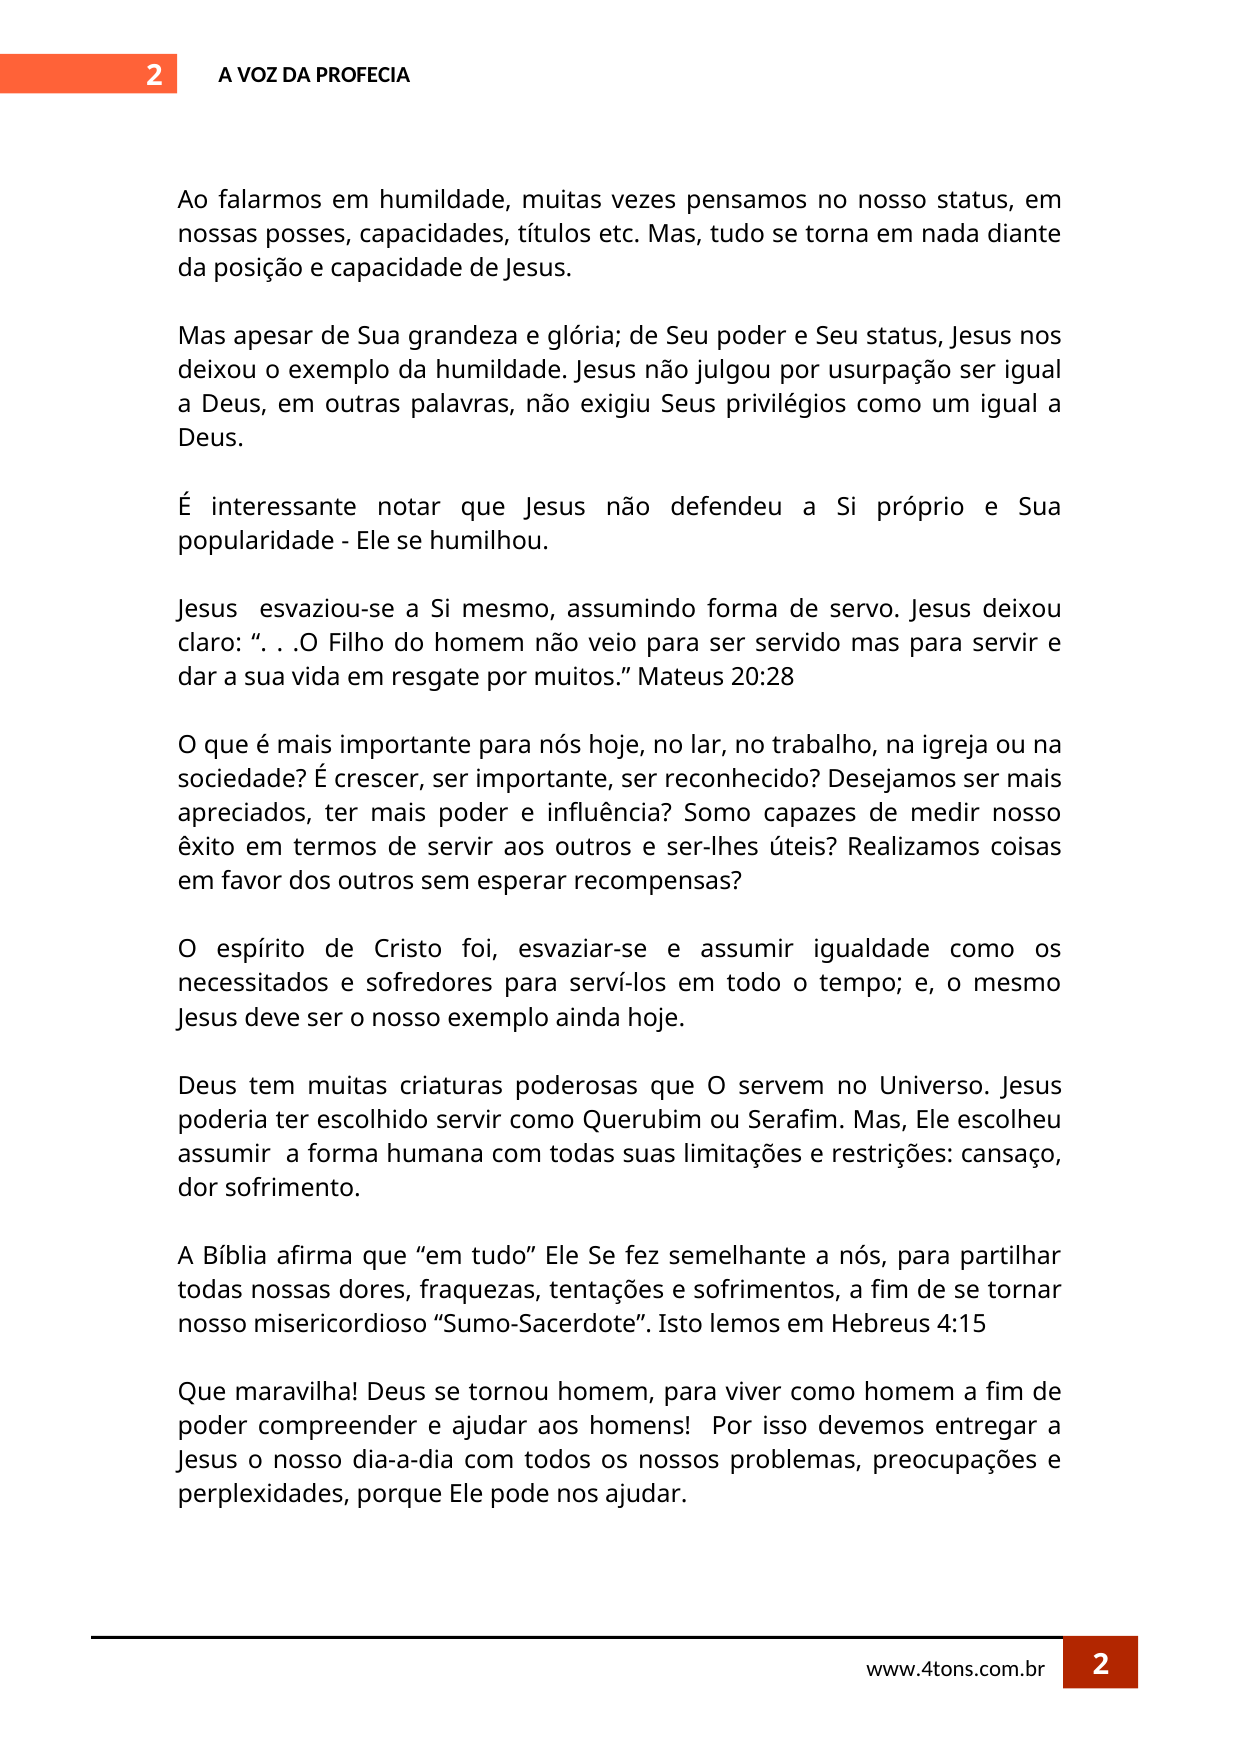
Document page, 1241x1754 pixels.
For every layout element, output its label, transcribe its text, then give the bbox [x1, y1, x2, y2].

text É interessante notar que Jesus não defendeu a Si próprio e Sua popularidade - Ele se humilhou. [177, 488, 1063, 556]
text A Bíblia afirma que “em tudo” Ele Se fez semelhante a nós, para partilhar todas nossas dores, fraquezas, tentações e sofrimentos, a fim de se tornar nosso misericordioso “Sumo-Sacerdote”. Isto lemos em Hebreus 4:15 [177, 1238, 1063, 1340]
text Jesus esvaziou-se a Si mesmo, assumindo forma de servo. Jesus deixou claro: “. . .O Filho do homem não veio para ser servido mas para servir e dar a sua vida em resgate por muitos.” Mateus 20:28 [177, 590, 1063, 693]
text Deus tem muitas criaturas poderosas que O servem no Universo. Jesus poderia ter escolhido servir como Querubim ou Serafim. Mas, Ele escolheu assumir a forma humana com todas suas limitações e restrições: cansaço, dor sofrimento. [177, 1067, 1063, 1203]
text O que é mais importante para nós hoje, no lar, no trabalho, na igreja ou na sociedade? É crescer, ser importante, ser reconhecido? Desejamos ser mais apreciados, ter mais poder e influência? Somo capazes de medir nosso êxito em termos de servir aos outros e ser-lhes úteis? Realizamos coisas em favor dos outros sem esperar recompensas? [177, 727, 1063, 897]
text Que maravilha! Deus se tornou homem, para viver como homem a fim de poder compreender e ajudar aos homens! Por isso devemos entregar a Jesus o nosso dia-a-dia com todos os nossos problemas, preocupações e perplexidades, porque Ele pode nos ajudar. [177, 1374, 1063, 1510]
text Ao falarmos em humildade, muitas vezes pensamos no nosso status, em nossas posses, capacidades, títulos etc. Mas, tudo se torna em nada diante da posição e capacidade de Jesus. [177, 182, 1063, 284]
text O espírito de Cristo foi, esvaziar-se e assumir igualdade como os necessitados e sofredores para serví-los em todo o tempo; e, o mesmo Jesus deve ser o nosso exemplo ainda hoje. [177, 931, 1063, 1033]
text Mas apesar de Sua grandeza e glória; de Seu poder e Seu status, Jesus nos deixou o exemplo da humildade. Jesus não julgou por usurpação ser igual a Deus, em outras palavras, não exigiu Seus privilégios como um igual a Deus. [177, 318, 1063, 454]
